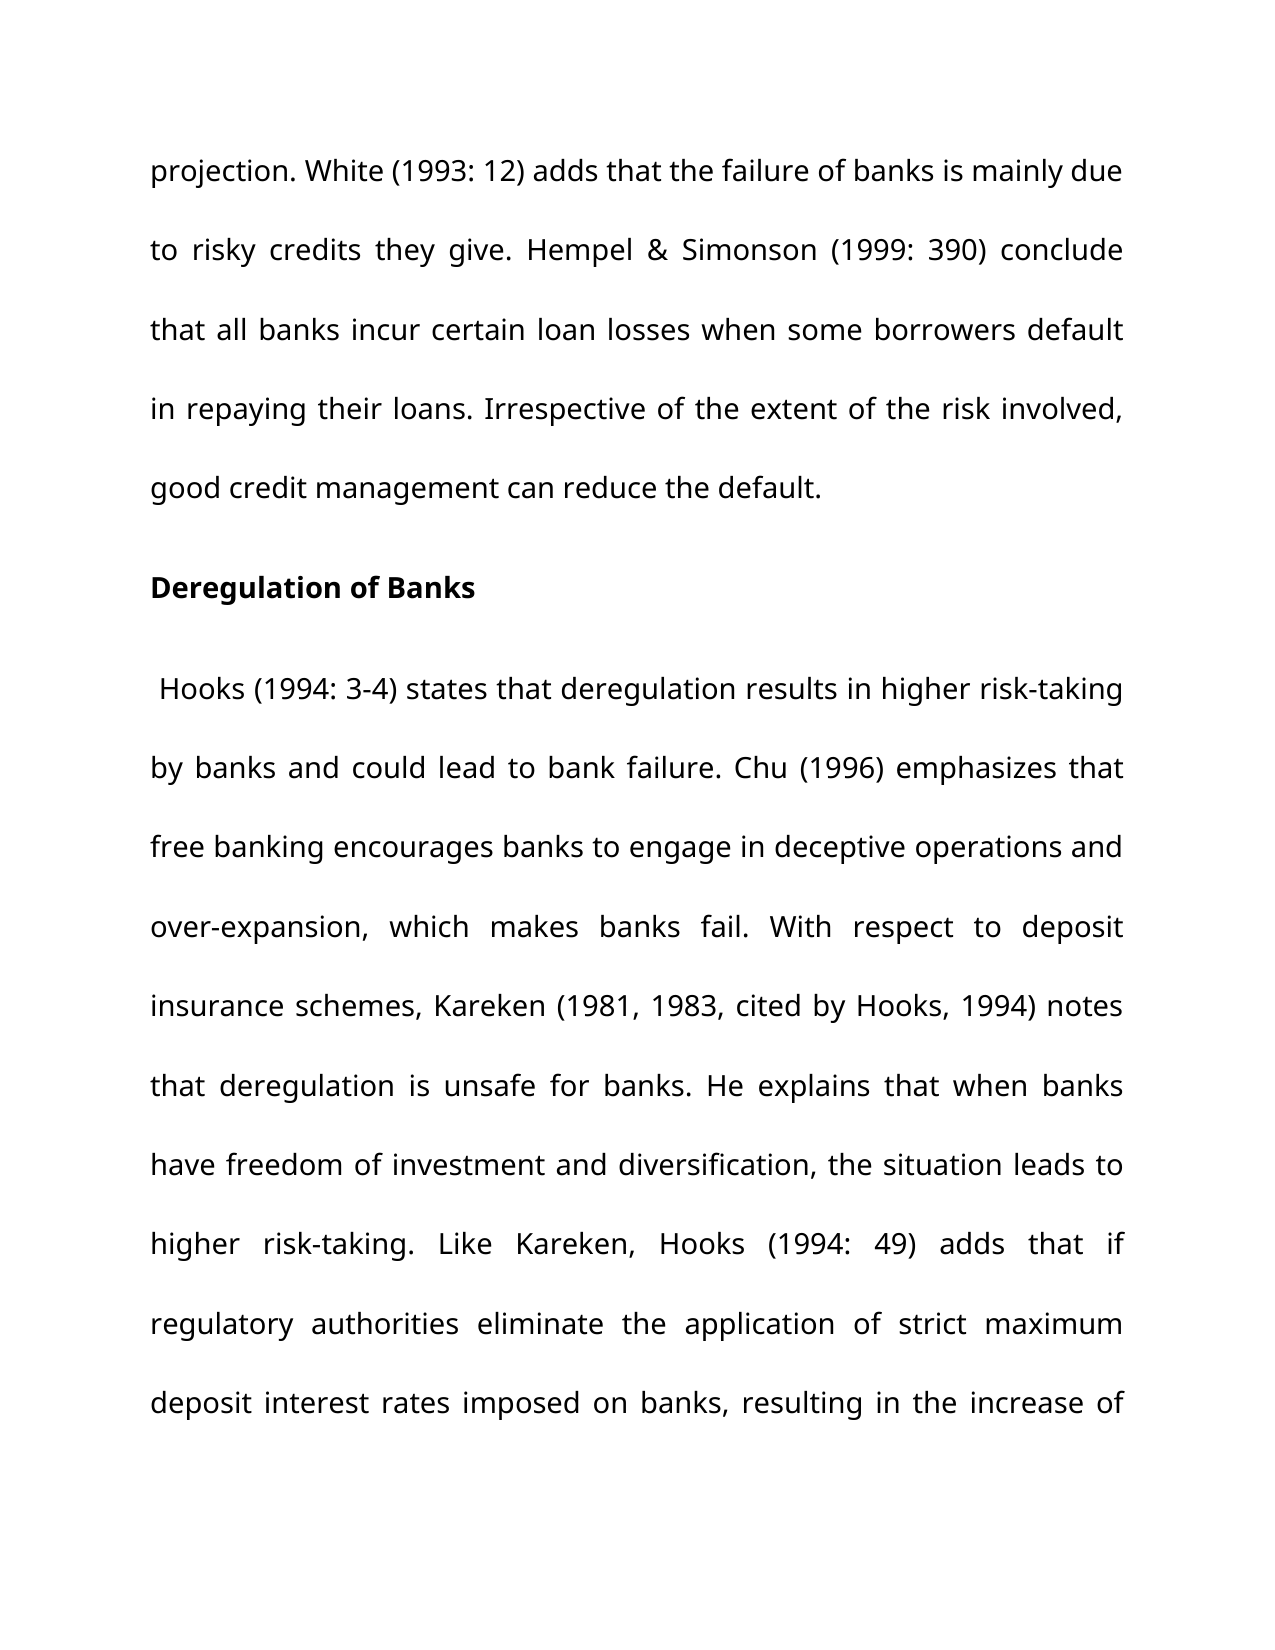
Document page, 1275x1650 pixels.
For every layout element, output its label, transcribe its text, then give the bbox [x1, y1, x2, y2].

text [150, 150, 1125, 507]
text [150, 668, 1125, 1422]
text Deregulation of Banks [150, 568, 1125, 607]
